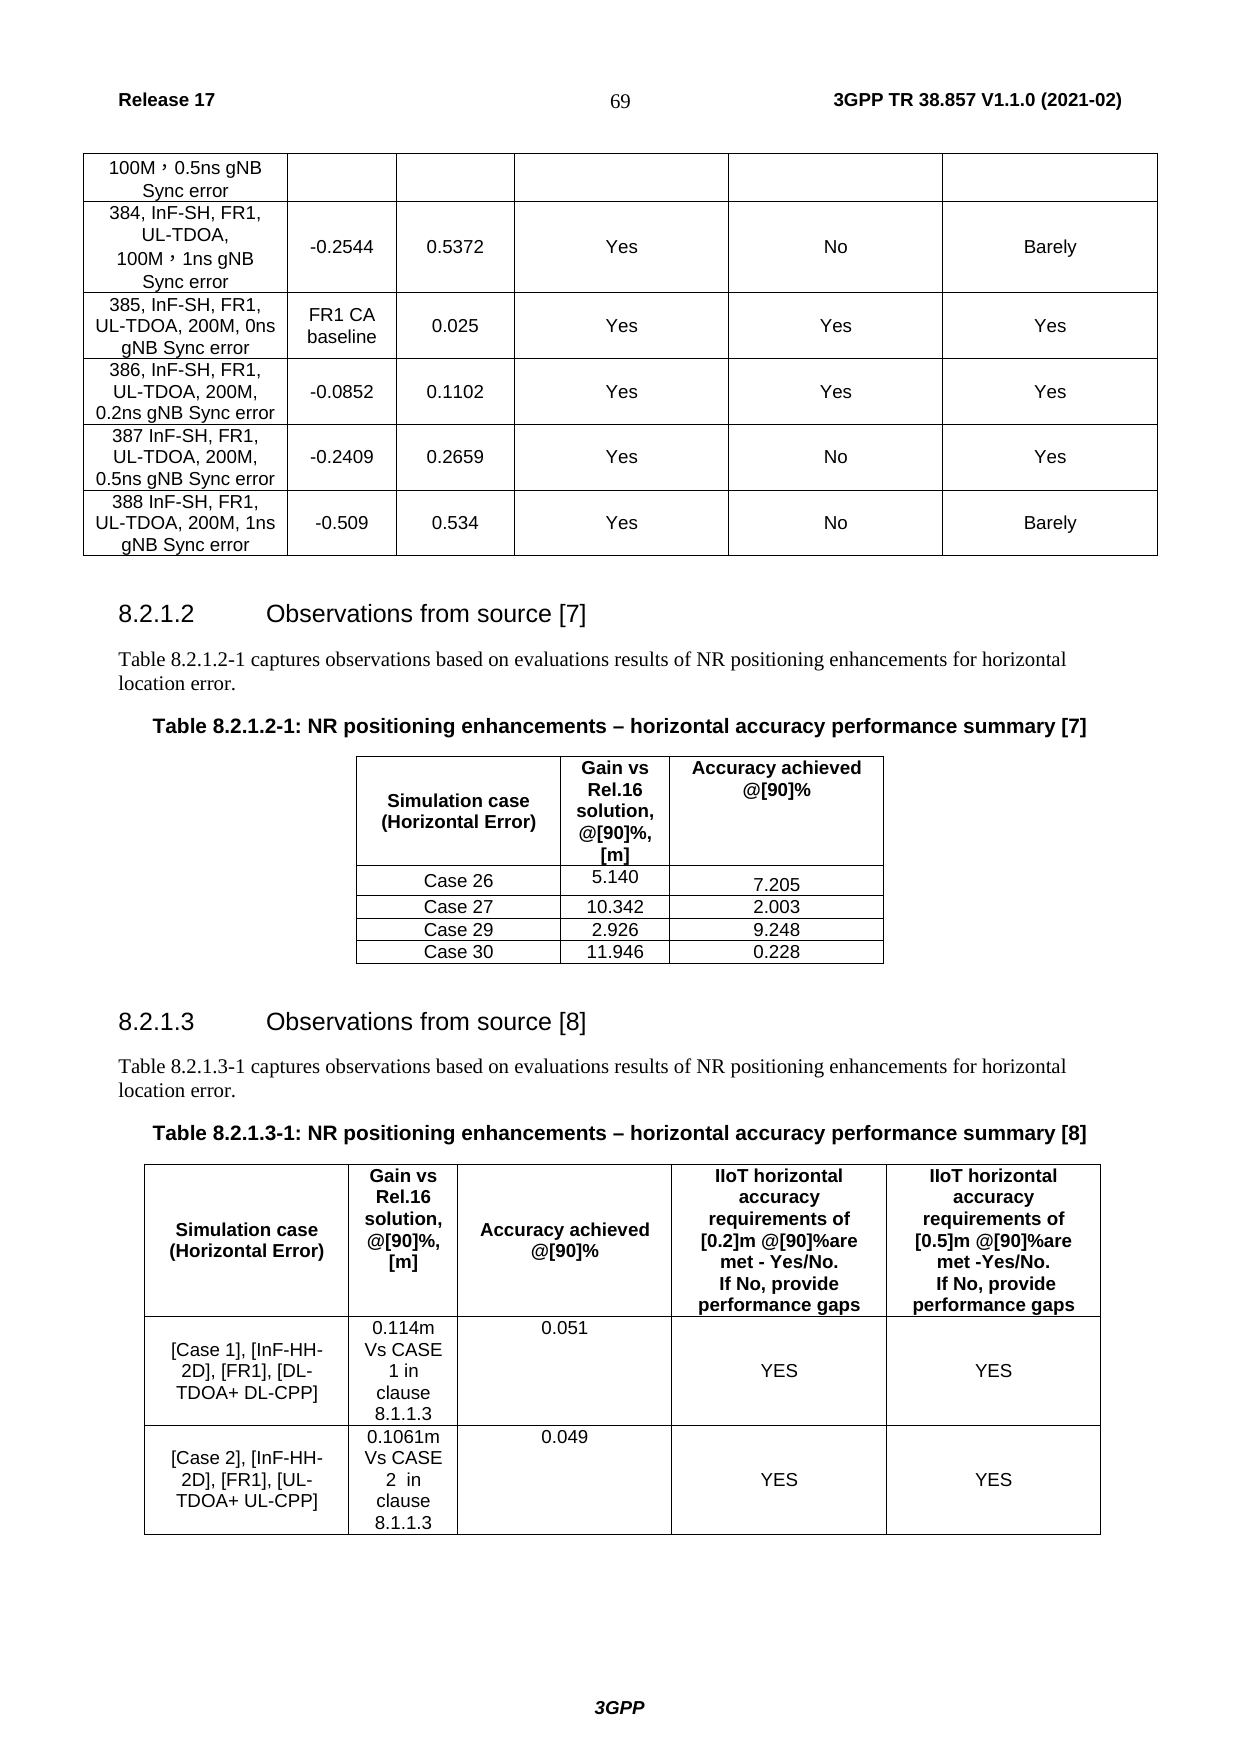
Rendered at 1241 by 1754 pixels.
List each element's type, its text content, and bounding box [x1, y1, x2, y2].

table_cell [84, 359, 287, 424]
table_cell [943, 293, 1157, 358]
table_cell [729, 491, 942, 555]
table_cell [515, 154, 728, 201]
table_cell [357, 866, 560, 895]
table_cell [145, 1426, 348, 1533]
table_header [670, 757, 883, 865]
subtitle 8.2.1.2 Observations from source [7] [118, 599, 1122, 628]
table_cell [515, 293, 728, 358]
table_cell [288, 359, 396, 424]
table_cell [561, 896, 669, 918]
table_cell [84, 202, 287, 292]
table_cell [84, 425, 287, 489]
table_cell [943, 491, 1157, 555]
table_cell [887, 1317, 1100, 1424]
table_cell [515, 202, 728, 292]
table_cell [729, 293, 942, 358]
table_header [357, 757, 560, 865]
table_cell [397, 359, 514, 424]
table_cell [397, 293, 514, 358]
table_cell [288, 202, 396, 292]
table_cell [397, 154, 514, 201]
text Table 8.2.1.3-1 captures observations based on evaluations results of NR positioning enhancements for horizontal location error. [118, 1054, 1122, 1102]
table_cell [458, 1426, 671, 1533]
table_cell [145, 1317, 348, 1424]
text Table 8.2.1.2-1: NR positioning enhancements – horizontal accuracy performance summary [7] [118, 713, 1122, 737]
text Table 8.2.1.2-1 captures observations based on evaluations results of NR positioning enhancements for horizontal location error. [118, 647, 1122, 695]
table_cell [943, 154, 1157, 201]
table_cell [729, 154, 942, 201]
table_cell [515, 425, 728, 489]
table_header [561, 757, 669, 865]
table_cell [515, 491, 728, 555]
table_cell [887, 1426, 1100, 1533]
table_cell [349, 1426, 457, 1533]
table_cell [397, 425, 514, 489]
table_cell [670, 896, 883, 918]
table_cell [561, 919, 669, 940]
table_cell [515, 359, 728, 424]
subtitle 8.2.1.3 Observations from source [8] [118, 1007, 1122, 1035]
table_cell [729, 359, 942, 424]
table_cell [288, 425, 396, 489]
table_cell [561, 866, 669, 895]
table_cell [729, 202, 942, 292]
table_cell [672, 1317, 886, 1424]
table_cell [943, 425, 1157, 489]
text Table 8.2.1.3-1: NR positioning enhancements – horizontal accuracy performance summary [8] [118, 1121, 1122, 1145]
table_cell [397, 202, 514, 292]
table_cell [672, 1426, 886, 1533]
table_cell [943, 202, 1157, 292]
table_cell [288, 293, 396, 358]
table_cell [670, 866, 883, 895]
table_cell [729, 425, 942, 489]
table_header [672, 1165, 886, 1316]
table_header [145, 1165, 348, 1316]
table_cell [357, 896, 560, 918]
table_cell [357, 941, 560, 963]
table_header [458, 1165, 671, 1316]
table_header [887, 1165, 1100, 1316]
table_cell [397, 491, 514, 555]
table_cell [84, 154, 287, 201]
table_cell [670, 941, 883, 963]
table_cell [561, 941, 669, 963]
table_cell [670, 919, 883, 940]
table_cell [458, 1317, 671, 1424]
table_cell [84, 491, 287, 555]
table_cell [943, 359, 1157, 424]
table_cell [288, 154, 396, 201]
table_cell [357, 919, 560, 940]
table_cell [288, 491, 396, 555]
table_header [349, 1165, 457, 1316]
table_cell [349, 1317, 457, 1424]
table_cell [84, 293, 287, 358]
